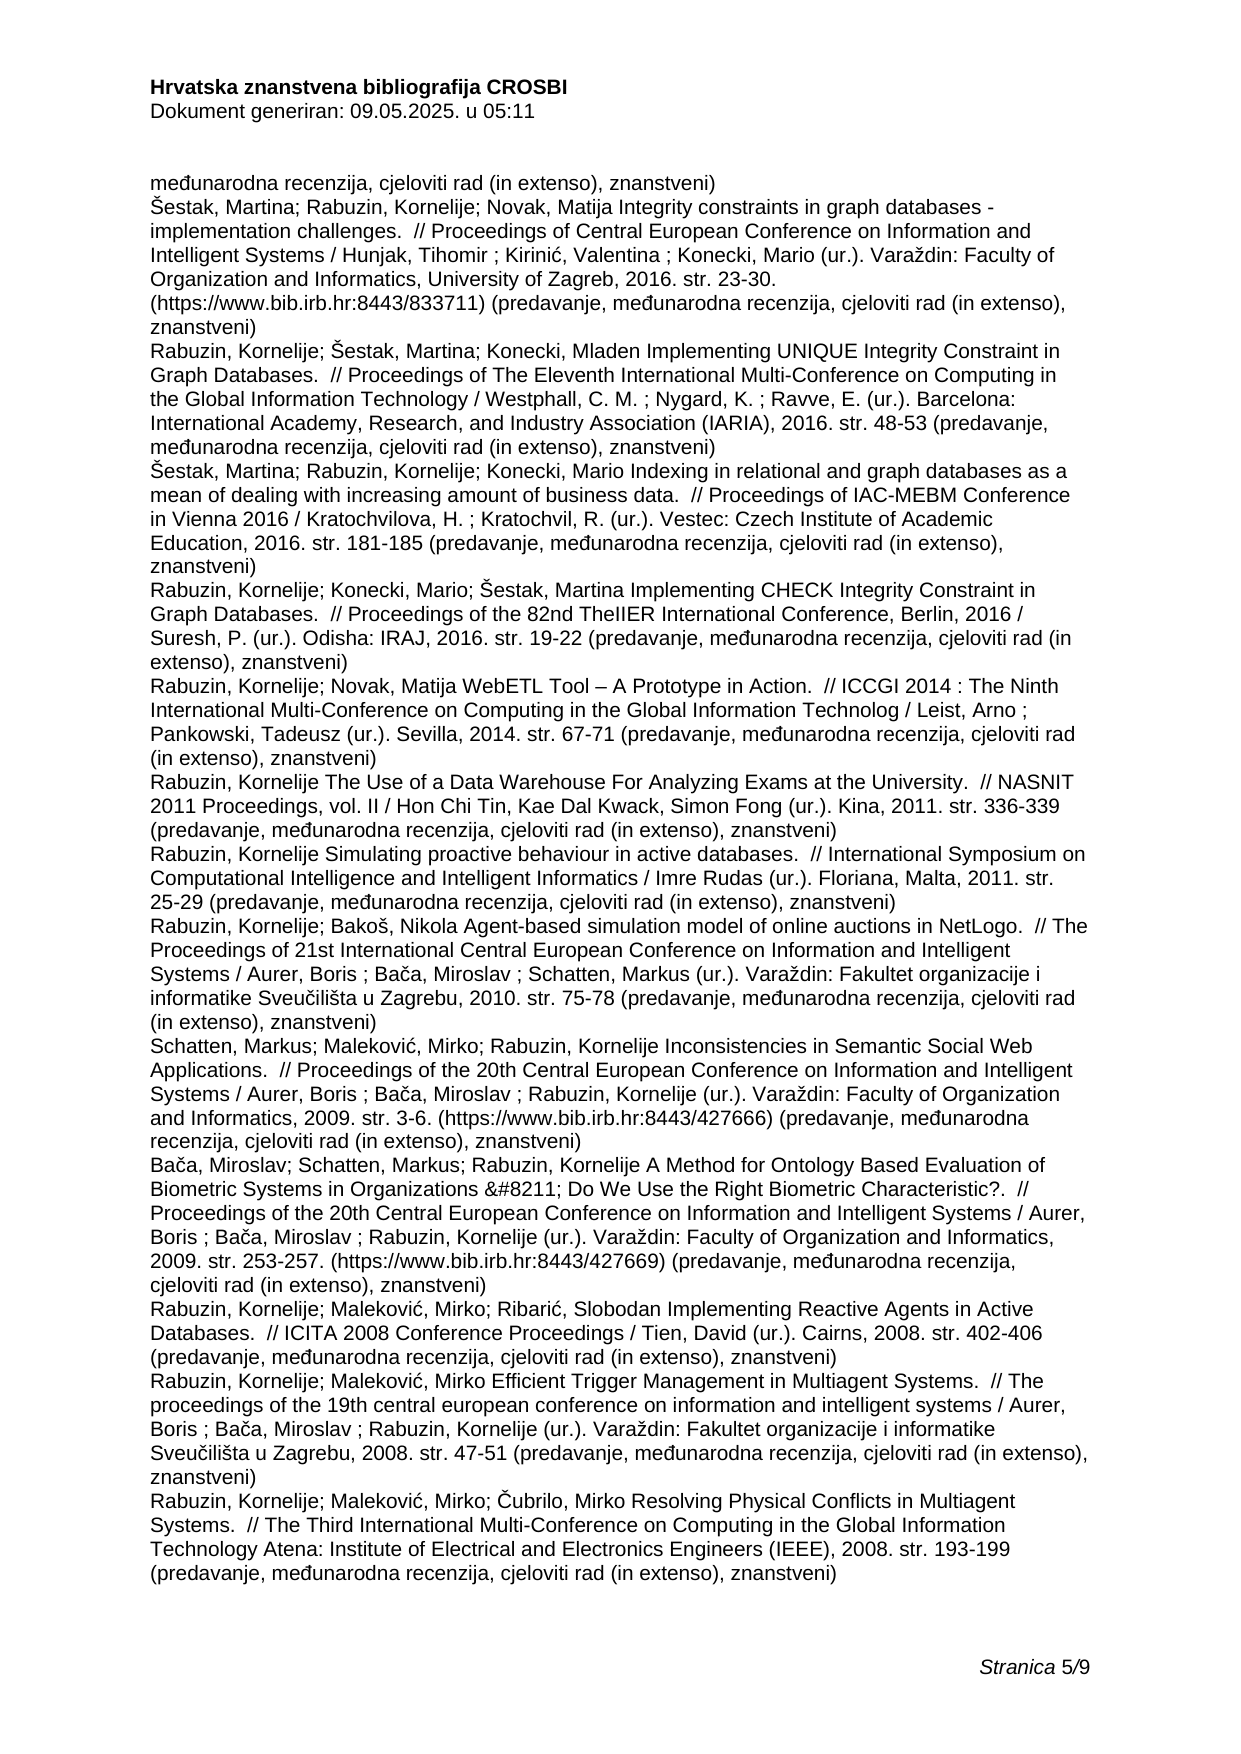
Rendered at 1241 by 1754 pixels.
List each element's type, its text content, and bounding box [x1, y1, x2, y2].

text Rabuzin, Kornelije; Maleković, Mirko [150, 1369, 1090, 1489]
text Rabuzin, Kornelije [150, 842, 1090, 914]
text Bača, Miroslav; Schatten, Markus; Rabuzin, Kornelije [150, 1153, 1090, 1297]
text Šestak, Martina; Rabuzin, Kornelije; Novak, Matija [150, 195, 1090, 339]
text Schatten, Markus; Maleković, Mirko; Rabuzin, Kornelije [150, 1033, 1090, 1153]
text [150, 171, 1090, 195]
text Rabuzin, Kornelije; Konecki, Mario; Šestak, Martina [150, 578, 1090, 674]
text Rabuzin, Kornelije [150, 770, 1090, 842]
text Rabuzin, Kornelije; Maleković, Mirko; Ribarić, Slobodan [150, 1297, 1090, 1369]
text Rabuzin, Kornelije; Maleković, Mirko; Čubrilo, Mirko [150, 1489, 1090, 1584]
text Rabuzin, Kornelije; Novak, Matija [150, 674, 1090, 770]
text Šestak, Martina; Rabuzin, Kornelije; Konecki, Mario [150, 458, 1090, 578]
text Rabuzin, Kornelije; Šestak, Martina; Konecki, Mladen [150, 339, 1090, 458]
text Rabuzin, Kornelije; Bakoš, Nikola [150, 914, 1090, 1033]
